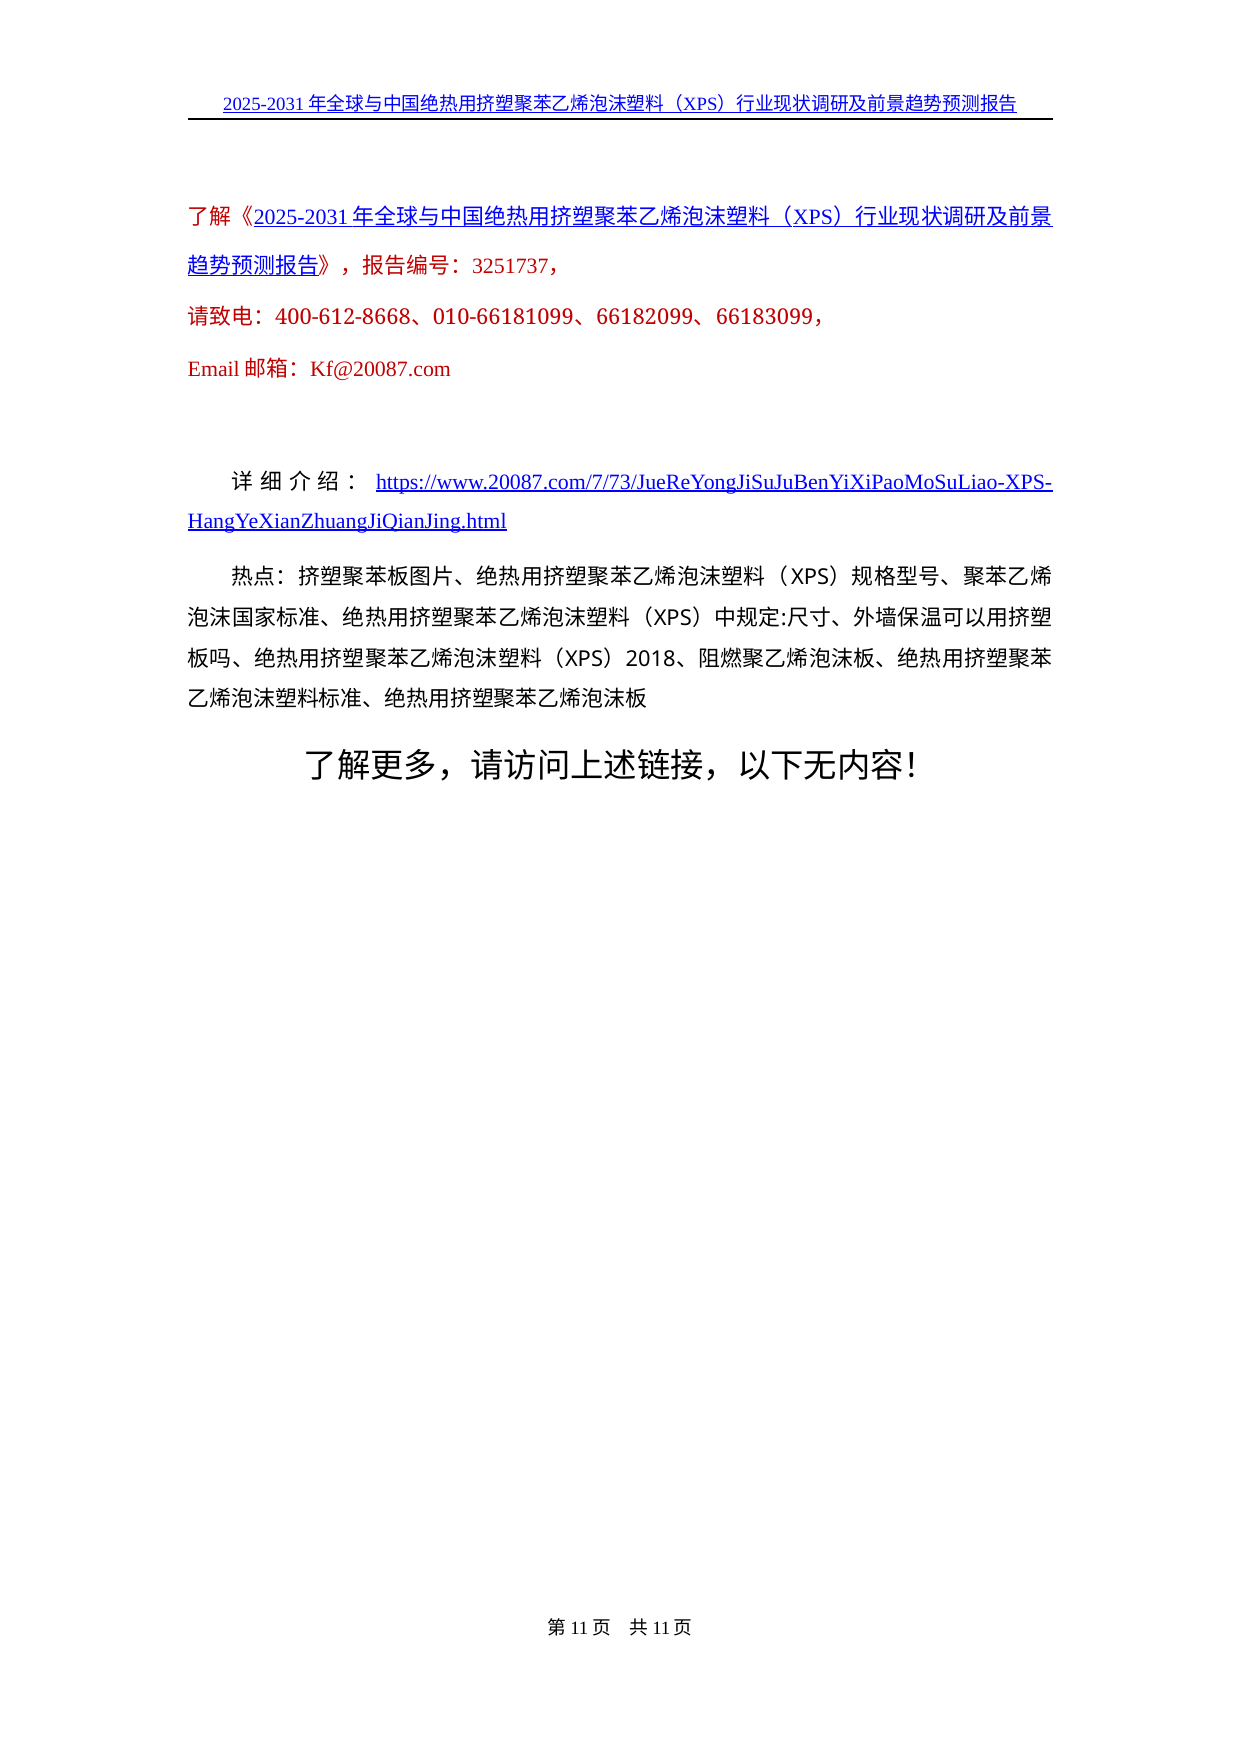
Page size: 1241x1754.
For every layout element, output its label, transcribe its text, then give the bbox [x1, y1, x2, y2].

title 了解更多，请访问上述链接，以下无内容！ [187, 731, 1053, 796]
text Email邮箱：Kf@20087.com [187, 350, 1053, 383]
text 了解《2025-2031年全球与中国绝热用挤塑聚苯乙烯泡沫塑料（XPS）行业现状调研及前景趋势预测报告》，报告编号：3251737， [187, 198, 1053, 280]
text 热点：挤塑聚苯板图片、绝热用挤塑聚苯乙烯泡沫塑料（XPS）规格型号、聚苯乙烯泡沫国家标准、绝热用挤塑聚苯乙烯泡沫塑料（XPS）中规定:尺寸、外墙保温可以用挤塑板吗、绝热用挤塑聚苯乙烯泡沫塑料（XPS）2018、阻燃聚乙烯泡沫板、绝热用挤塑聚苯乙烯泡沫塑料标准、绝热用挤塑聚苯乙烯泡沫板 [187, 559, 1053, 713]
text 请致电：400-612-8668、010-66181099、66182099、66183099， [187, 299, 1053, 331]
text 详细介绍：https://www.20087.com/7/73/JueReYongJiSuJuBenYiXiPaoMoSuLiao-XPS-HangYeXianZhuangJiQianJing.html [187, 463, 1053, 536]
